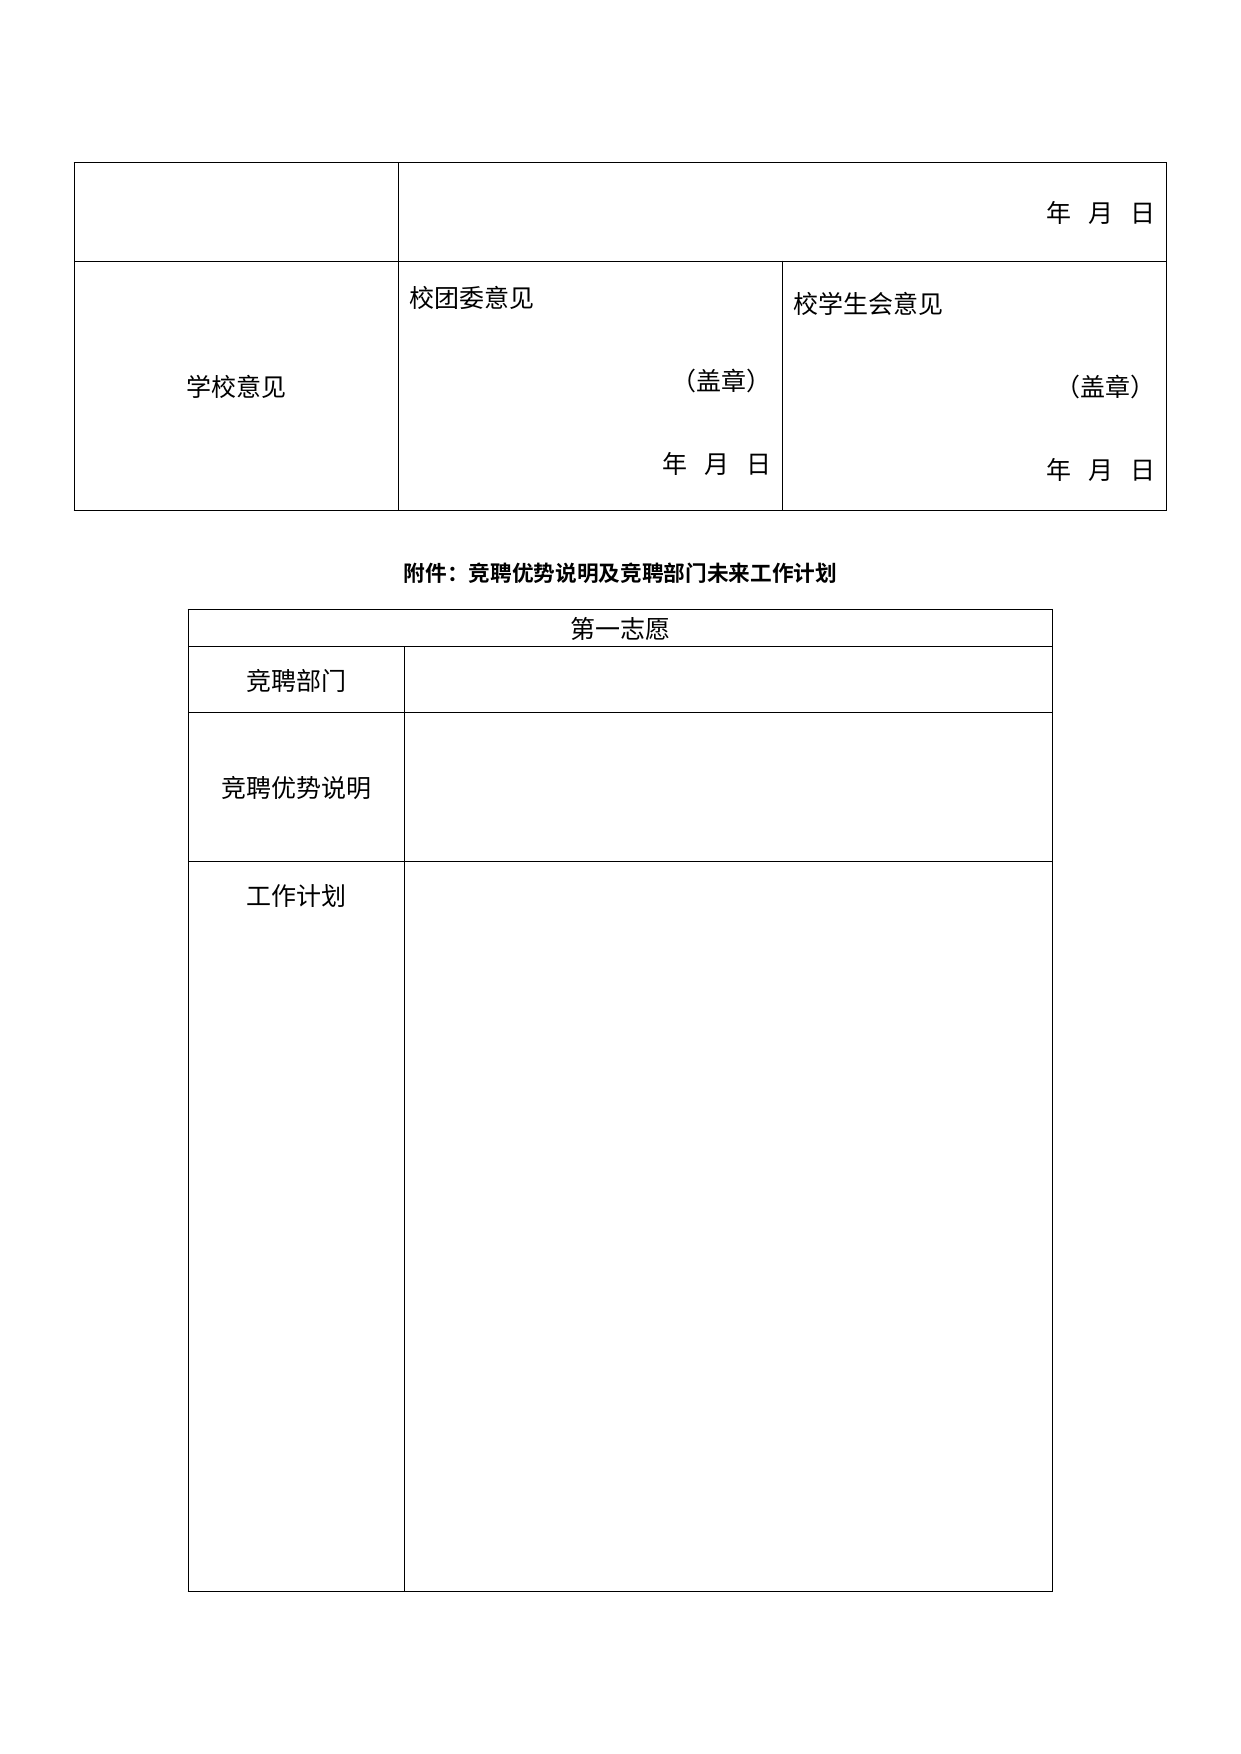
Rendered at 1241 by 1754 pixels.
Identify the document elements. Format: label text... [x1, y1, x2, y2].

table_cell [405, 647, 1052, 712]
table_cell [405, 713, 1052, 861]
table_header 第一志愿 [189, 610, 1052, 646]
table_cell [405, 862, 1052, 1591]
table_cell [399, 163, 1166, 261]
table_cell 校学生会意见 （盖章） 年 月 日 [783, 262, 1166, 510]
table_cell 校团委意见 （盖章） 年 月 日 [399, 262, 782, 510]
table_cell 竞聘优势说明 [189, 713, 404, 861]
table_cell 竞聘部门 [189, 647, 404, 712]
text 附件：竞聘优势说明及竞聘部门未来工作计划 [187, 527, 1053, 592]
table_cell 工作计划 [189, 862, 404, 1591]
table_cell 学校意见 [75, 262, 398, 510]
